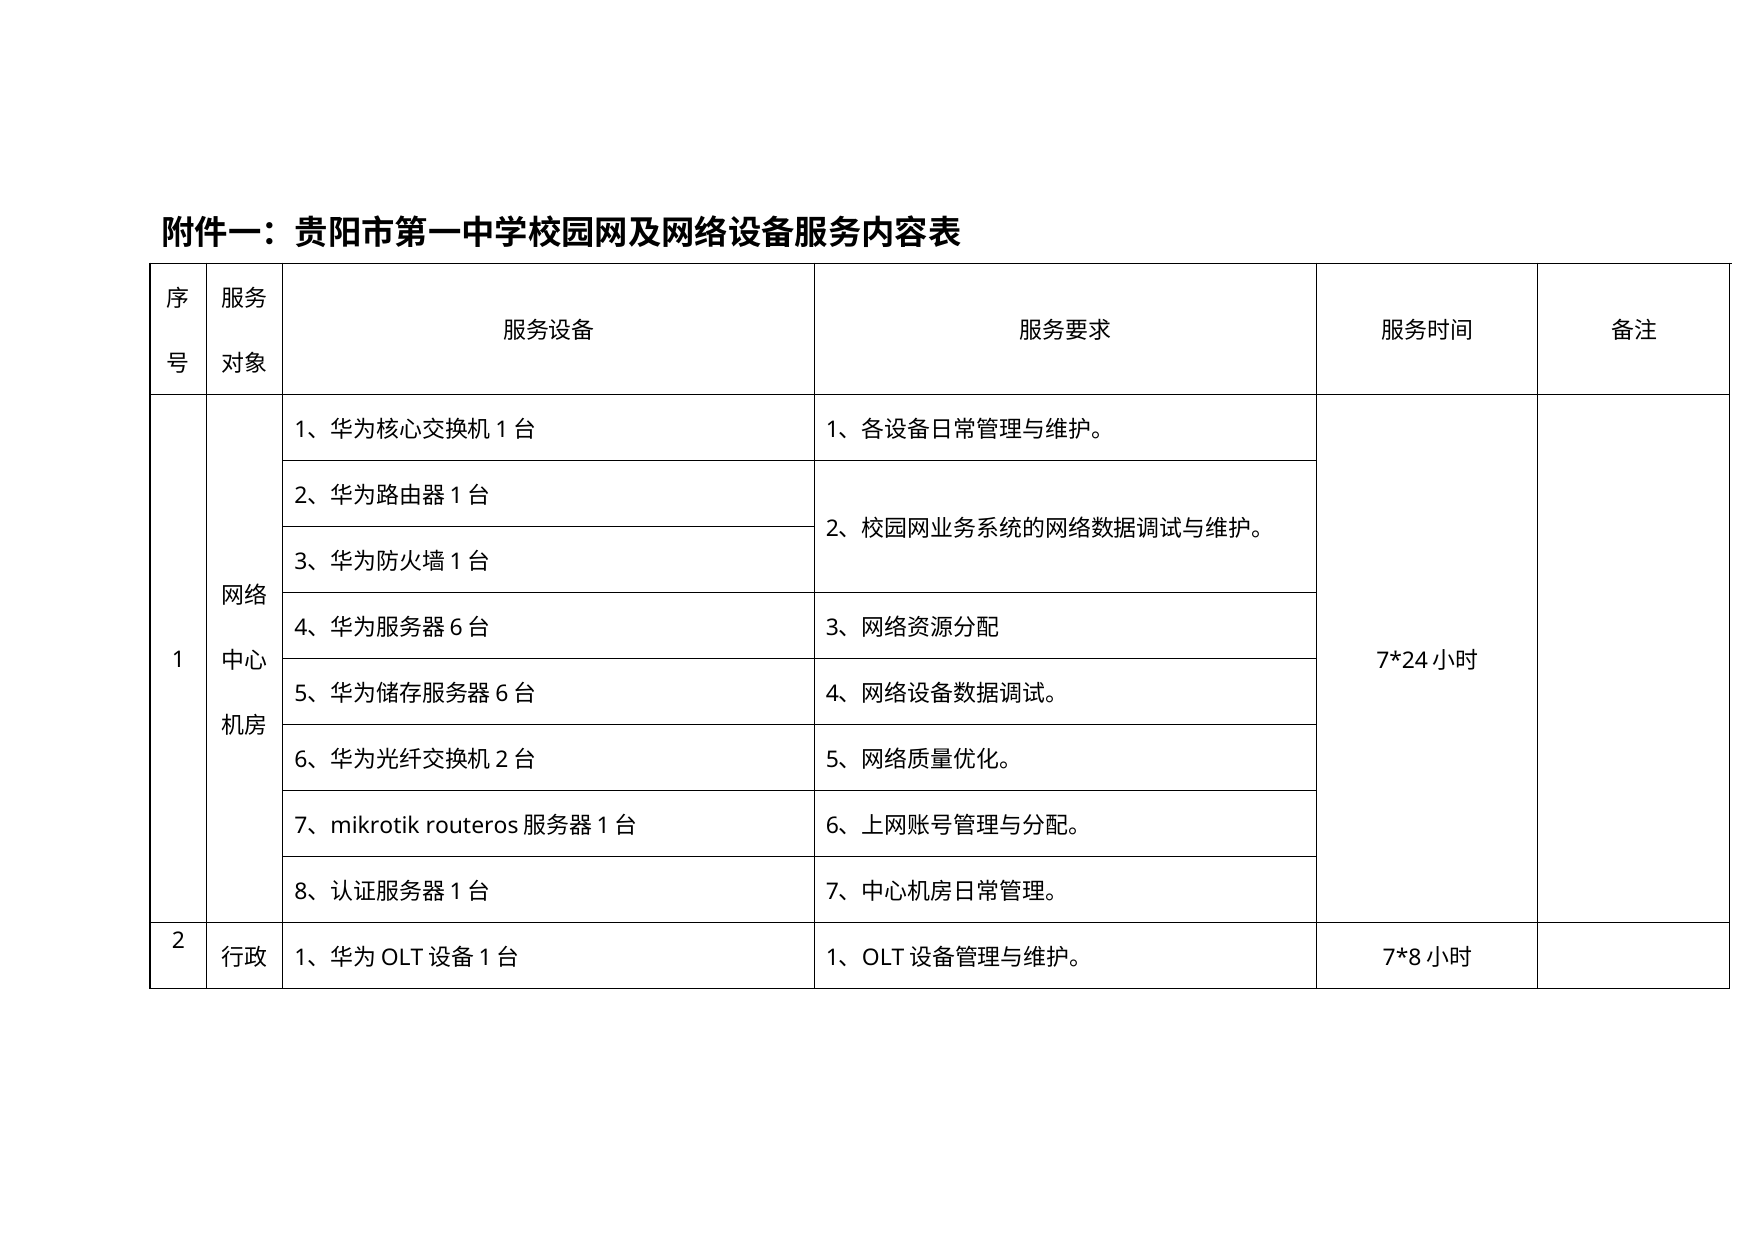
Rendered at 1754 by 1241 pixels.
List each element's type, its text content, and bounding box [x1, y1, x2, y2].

table_cell 8、认证服务器1台 [283, 857, 814, 922]
table_cell [1538, 395, 1729, 922]
table_cell 2、华为路由器1台 [283, 461, 814, 526]
table_cell 4、华为服务器6台 [283, 593, 814, 658]
table_cell 行政楼 [207, 923, 282, 988]
table_cell 6、上网账号管理与分配。 [815, 791, 1316, 856]
table_cell 服务要求 [815, 264, 1316, 394]
table_cell 1 [151, 395, 206, 922]
table_cell 4、网络设备数据调试。 [815, 659, 1316, 724]
table_cell 7、中心机房日常管理。 [815, 857, 1316, 922]
table_cell 5、华为储存服务器6台 [283, 659, 814, 724]
table_cell 7*24小时 [1317, 395, 1537, 922]
table_cell 网络中心机房 [207, 395, 282, 922]
table_cell 序号 [151, 264, 206, 394]
table_cell [1538, 923, 1729, 988]
table_cell 备注 [1538, 264, 1729, 394]
table_cell 服务时间 [1317, 264, 1537, 394]
table_cell 2 [151, 923, 206, 988]
table_cell 7*8小时 [1317, 923, 1537, 988]
table_cell 3、华为防火墙1台 [283, 527, 814, 592]
table_header 附件一：贵阳市第一中学校园网及网络设备服务内容表 [150, 198, 1732, 263]
table_cell 6、华为光纤交换机2台 [283, 725, 814, 790]
table_cell 服务对象 [207, 264, 282, 394]
table_cell 1、各设备日常管理与维护。 [815, 395, 1316, 460]
table_cell 5、网络质量优化。 [815, 725, 1316, 790]
table_cell 7、mikrotik routeros服务器1台 [283, 791, 814, 856]
table_cell 服务设备 [283, 264, 814, 394]
table_cell 3、网络资源分配 [815, 593, 1316, 658]
table_cell 1、华为核心交换机1台 [283, 395, 814, 460]
table_cell 1、OLT设备管理与维护。 [815, 923, 1316, 988]
table_cell 1、华为OLT设备1台 [283, 923, 814, 988]
table_cell 2、校园网业务系统的网络数据调试与维护。 [815, 461, 1316, 592]
